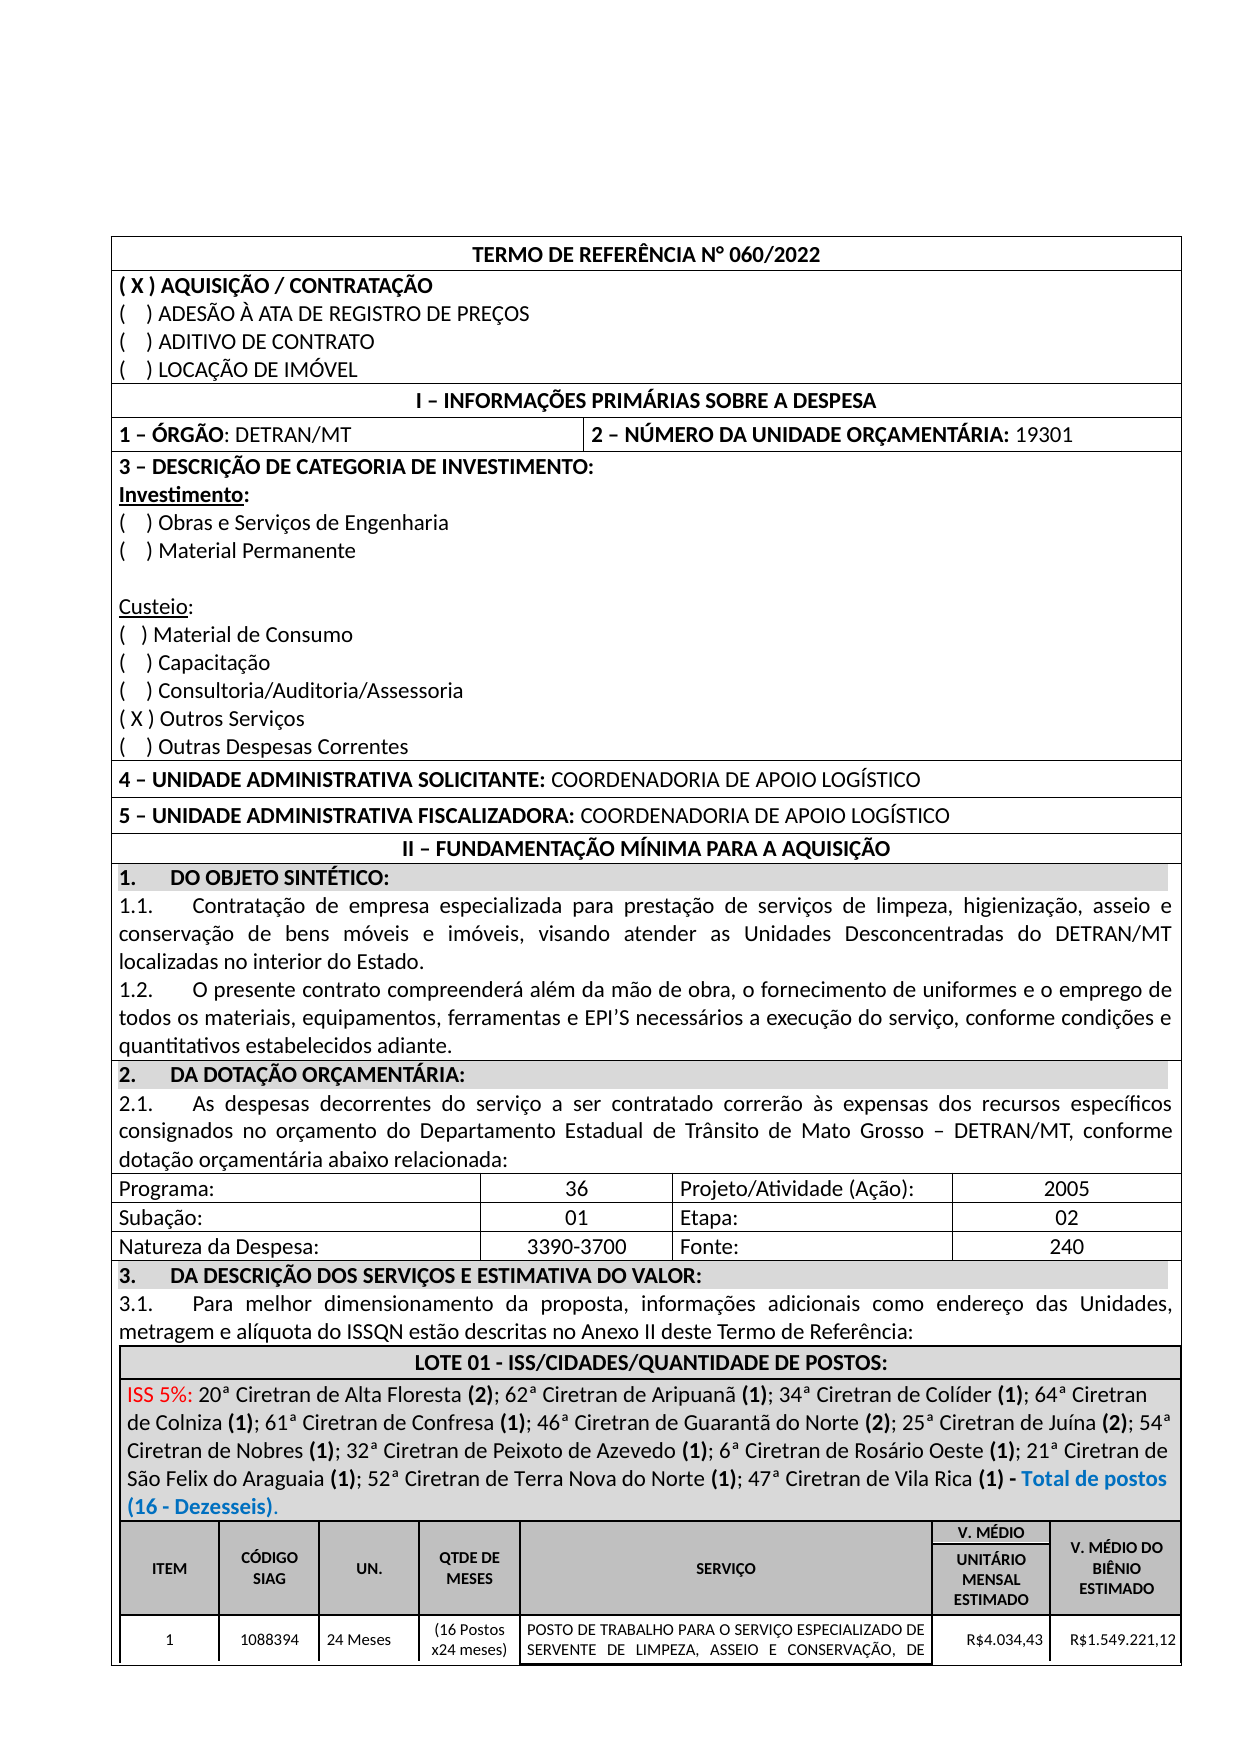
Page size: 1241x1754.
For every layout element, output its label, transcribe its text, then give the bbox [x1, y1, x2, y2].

table_cell 5 – UNIDADE ADMINISTRATIVA FISCALIZADORA: COORDENADORIA DE APOIO LOGÍSTICO [112, 798, 1181, 833]
table_cell Natureza da Despesa: [112, 1232, 480, 1260]
table_cell Subação: [112, 1203, 480, 1231]
table_cell Etapa: [673, 1203, 952, 1231]
table_cell ( X ) AQUISIÇÃO / CONTRATAÇÃO ( ) ADESÃO À ATA DE REGISTRO DE PREÇOS ( ) ADITIVO DE CONTRATO ( ) LOCAÇÃO DE IMÓVEL [112, 271, 1181, 383]
table_cell Projeto/Atividade (Ação): [673, 1174, 952, 1202]
table_cell DO OBJETO SINTÉTICO: Contratação de empresa especializada para prestação de serviços de limpeza, higienização, asseio e conservação de bens móveis e imóveis, visando atender as Unidades Desconcentradas do DETRAN/MT localizadas no interior do Estado. O presente contrato compreenderá além da mão de obra, o fornecimento de uniformes e o emprego de todos os materiais, equipamentos, ferramentas e EPI’S necessários a execução do serviço, conforme condições e quantitativos estabelecidos adiante. [112, 864, 1181, 1059]
table_cell I – INFORMAÇÕES PRIMÁRIAS SOBRE A DESPESA [112, 384, 1181, 417]
table_cell 36 [481, 1174, 672, 1202]
table_cell 3 – DESCRIÇÃO DE CATEGORIA DE INVESTIMENTO: Investimento: ( ) Obras e Serviços de Engenharia ( ) Material Permanente Custeio: ( ) Material de Consumo ( ) Capacitação ( ) Consultoria/Auditoria/Assessoria ( X ) Outros Serviços ( ) Outras Despesas Correntes [112, 452, 1181, 760]
table_cell 3390-3700 [481, 1232, 672, 1260]
table_cell 02 [953, 1203, 1181, 1231]
table_cell DA DOTAÇÃO ORÇAMENTÁRIA: As despesas decorrentes do serviço a ser contratado correrão às expensas dos recursos específicos consignados no orçamento do Departamento Estadual de Trânsito de Mato Grosso – DETRAN/MT, conforme dotação orçamentária abaixo relacionada: [112, 1061, 1181, 1173]
table_cell 01 [481, 1203, 672, 1231]
table_cell Programa: [112, 1174, 480, 1202]
table_header TERMO DE REFERÊNCIA N° 060/2022 [112, 237, 1181, 270]
table_cell 4 – UNIDADE ADMINISTRATIVA SOLICITANTE: COORDENADORIA DE APOIO LOGÍSTICO [112, 761, 1181, 797]
table_cell Fonte: [673, 1232, 952, 1260]
table_cell 1 – ÓRGÃO: DETRAN/MT [112, 418, 583, 451]
table_cell 2005 [953, 1174, 1181, 1202]
table_cell II – FUNDAMENTAÇÃO MÍNIMA PARA A AQUISIÇÃO [112, 834, 1181, 862]
table_cell 2 – NÚMERO DA UNIDADE ORÇAMENTÁRIA: 19301 [584, 418, 1181, 451]
table_cell 240 [953, 1232, 1181, 1260]
